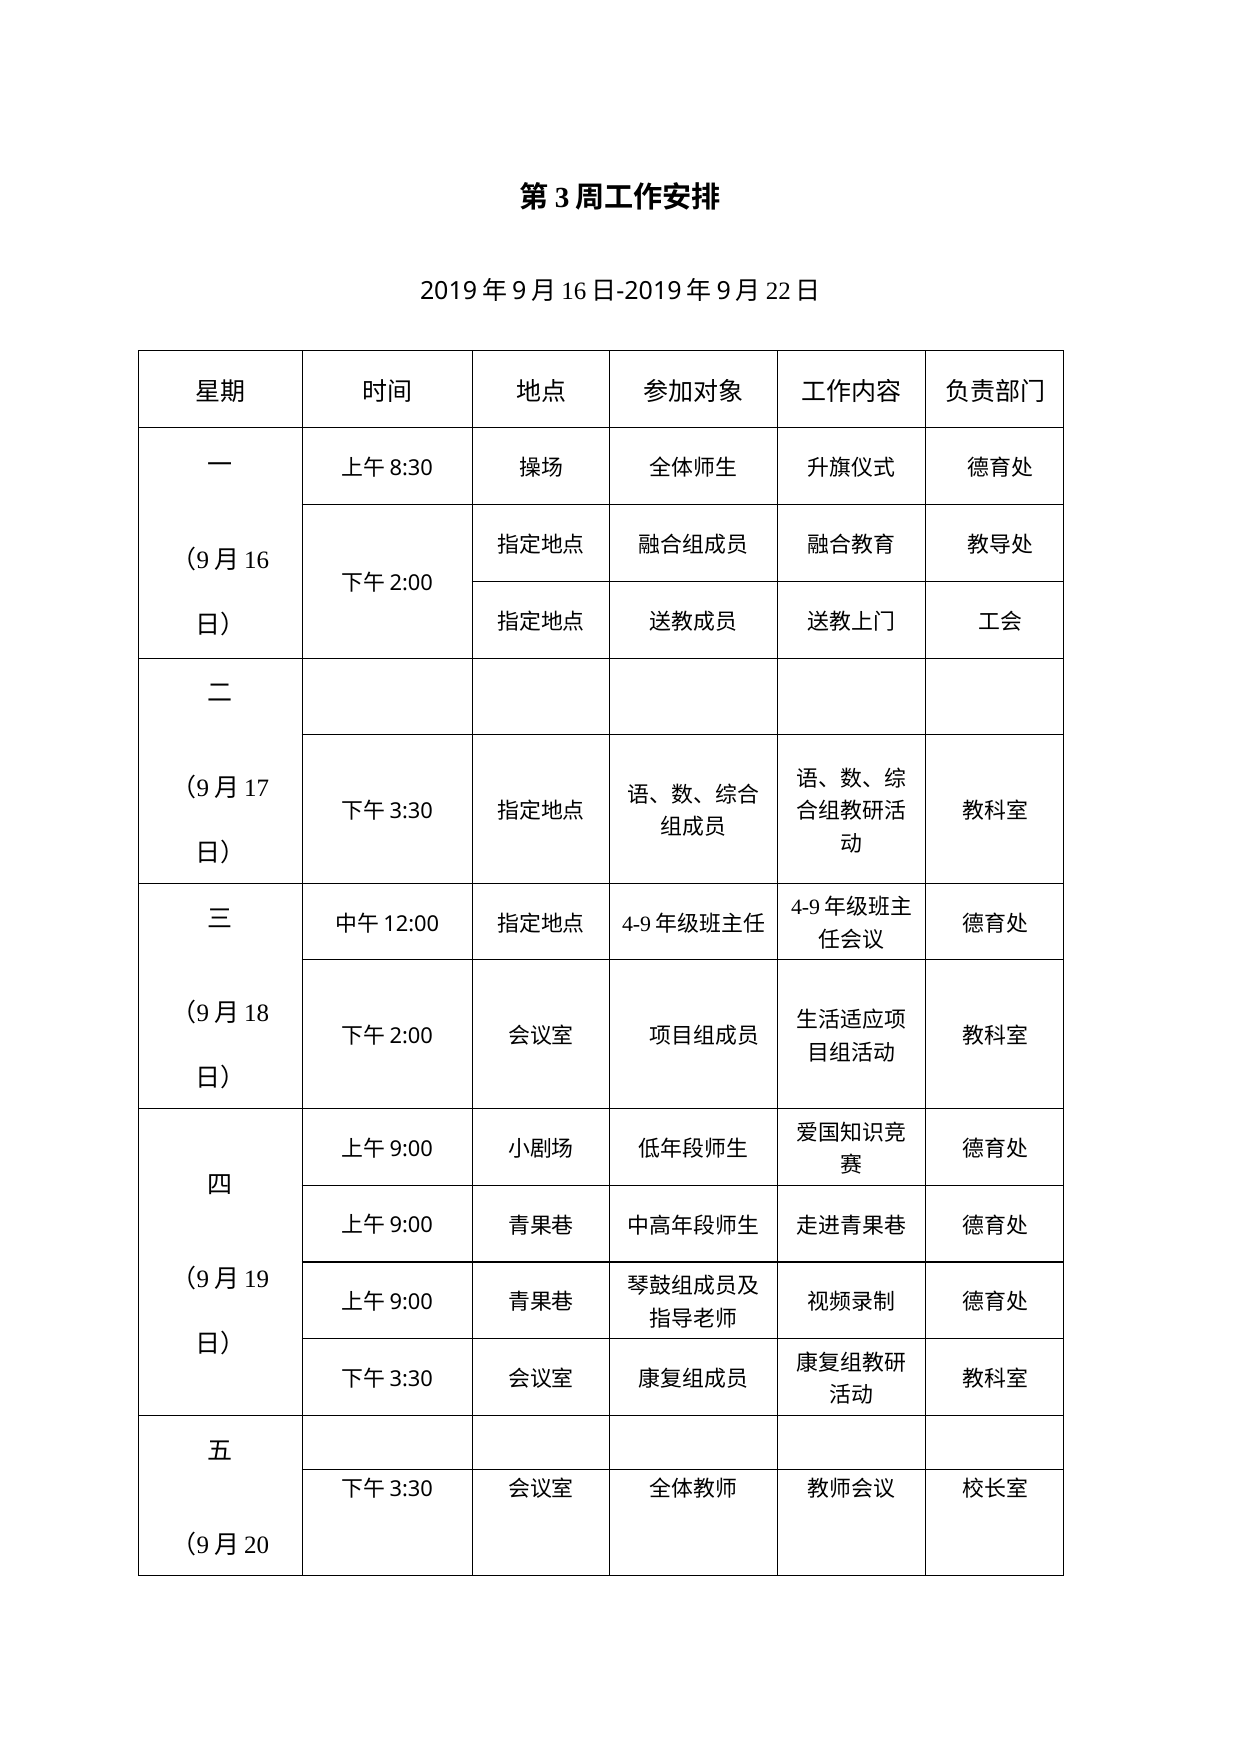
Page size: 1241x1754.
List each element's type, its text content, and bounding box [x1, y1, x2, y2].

table_header 星期 [139, 351, 302, 427]
table_cell 康复组教研活动 [778, 1339, 925, 1415]
table_cell 低年段师生 [610, 1109, 777, 1184]
table_cell 德育处 [926, 428, 1063, 504]
table_cell 上午9:00 [303, 1263, 472, 1338]
text 第3周工作安排 [187, 162, 1053, 227]
table_cell 德育处 [926, 1186, 1063, 1261]
table_cell 走进青果巷 [778, 1186, 925, 1261]
table_cell 上午9:00 [303, 1109, 472, 1184]
table_cell 中高年段师生 [610, 1186, 777, 1261]
table_cell [610, 659, 777, 734]
table_cell 下午3:30 [303, 1339, 472, 1415]
table_cell 教师会议 [778, 1470, 925, 1575]
table_cell 下午2:00 [303, 960, 472, 1108]
table_cell 融合教育 [778, 505, 925, 581]
table_cell 送教成员 [610, 582, 777, 657]
table_cell 会议室 [473, 960, 609, 1108]
table_cell 指定地点 [473, 735, 609, 883]
table_cell 语、数、综合组教研活动 [778, 735, 925, 883]
table_header 地点 [473, 351, 609, 427]
table_cell [610, 1416, 777, 1469]
table_cell 工会 [926, 582, 1063, 657]
table_cell 中午12:00 [303, 884, 472, 959]
table_cell 全体师生 [610, 428, 777, 504]
table_cell 升旗仪式 [778, 428, 925, 504]
table_cell 康复组成员 [610, 1339, 777, 1415]
table_cell 指定地点 [473, 582, 609, 657]
table_cell 融合组成员 [610, 505, 777, 581]
text 2019年9月16日-2019年9月22日 [187, 256, 1053, 321]
table_header 时间 [303, 351, 472, 427]
table_cell 德育处 [926, 884, 1063, 959]
table_cell 二 （9月17日） [139, 659, 302, 883]
table_header 参加对象 [610, 351, 777, 427]
table_cell 爱国知识竞赛 [778, 1109, 925, 1184]
table_cell [473, 1416, 609, 1469]
table_header 工作内容 [778, 351, 925, 427]
table_cell 下午3:30 [303, 735, 472, 883]
table_cell 4-9年级班主任 [610, 884, 777, 959]
table_cell 指定地点 [473, 505, 609, 581]
table_cell 青果巷 [473, 1186, 609, 1261]
table_cell 三 （9月18日） [139, 884, 302, 1108]
table_cell 上午8:30 [303, 428, 472, 504]
table_cell 琴鼓组成员及指导老师 [610, 1263, 777, 1338]
table_cell 语、数、综合组成员 [610, 735, 777, 883]
table_cell 教科室 [926, 735, 1063, 883]
table_cell [926, 659, 1063, 734]
table_cell 生活适应项目组活动 [778, 960, 925, 1108]
table_cell 项目组成员 [610, 960, 777, 1108]
table_cell 操场 [473, 428, 609, 504]
table_cell 4-9年级班主任会议 [778, 884, 925, 959]
table_cell [778, 659, 925, 734]
table_cell 教导处 [926, 505, 1063, 581]
table_cell 会议室 [473, 1470, 609, 1575]
table_cell 德育处 [926, 1263, 1063, 1338]
table_cell 下午3:30 [303, 1470, 472, 1575]
table_cell [303, 1416, 472, 1469]
table_cell 下午2:00 [303, 505, 472, 657]
table_cell 教科室 [926, 960, 1063, 1108]
table_cell 小剧场 [473, 1109, 609, 1184]
table_cell 一 （9月16日） [139, 428, 302, 657]
table_cell 上午9:00 [303, 1186, 472, 1261]
table_cell [926, 1416, 1063, 1469]
table_cell 四 （9月19日） [139, 1109, 302, 1415]
table_cell 会议室 [473, 1339, 609, 1415]
table_cell 德育处 [926, 1109, 1063, 1184]
table_cell 五 （9月20日） [139, 1416, 302, 1575]
table_cell 青果巷 [473, 1263, 609, 1338]
table_cell 视频录制 [778, 1263, 925, 1338]
table_cell 送教上门 [778, 582, 925, 657]
table_header 负责部门 [926, 351, 1063, 427]
table_cell 教科室 [926, 1339, 1063, 1415]
table_cell 校长室 [926, 1470, 1063, 1575]
table_cell [303, 659, 472, 734]
table_cell [473, 659, 609, 734]
table_cell 指定地点 [473, 884, 609, 959]
table_cell 全体教师 [610, 1470, 777, 1575]
table_cell [778, 1416, 925, 1469]
